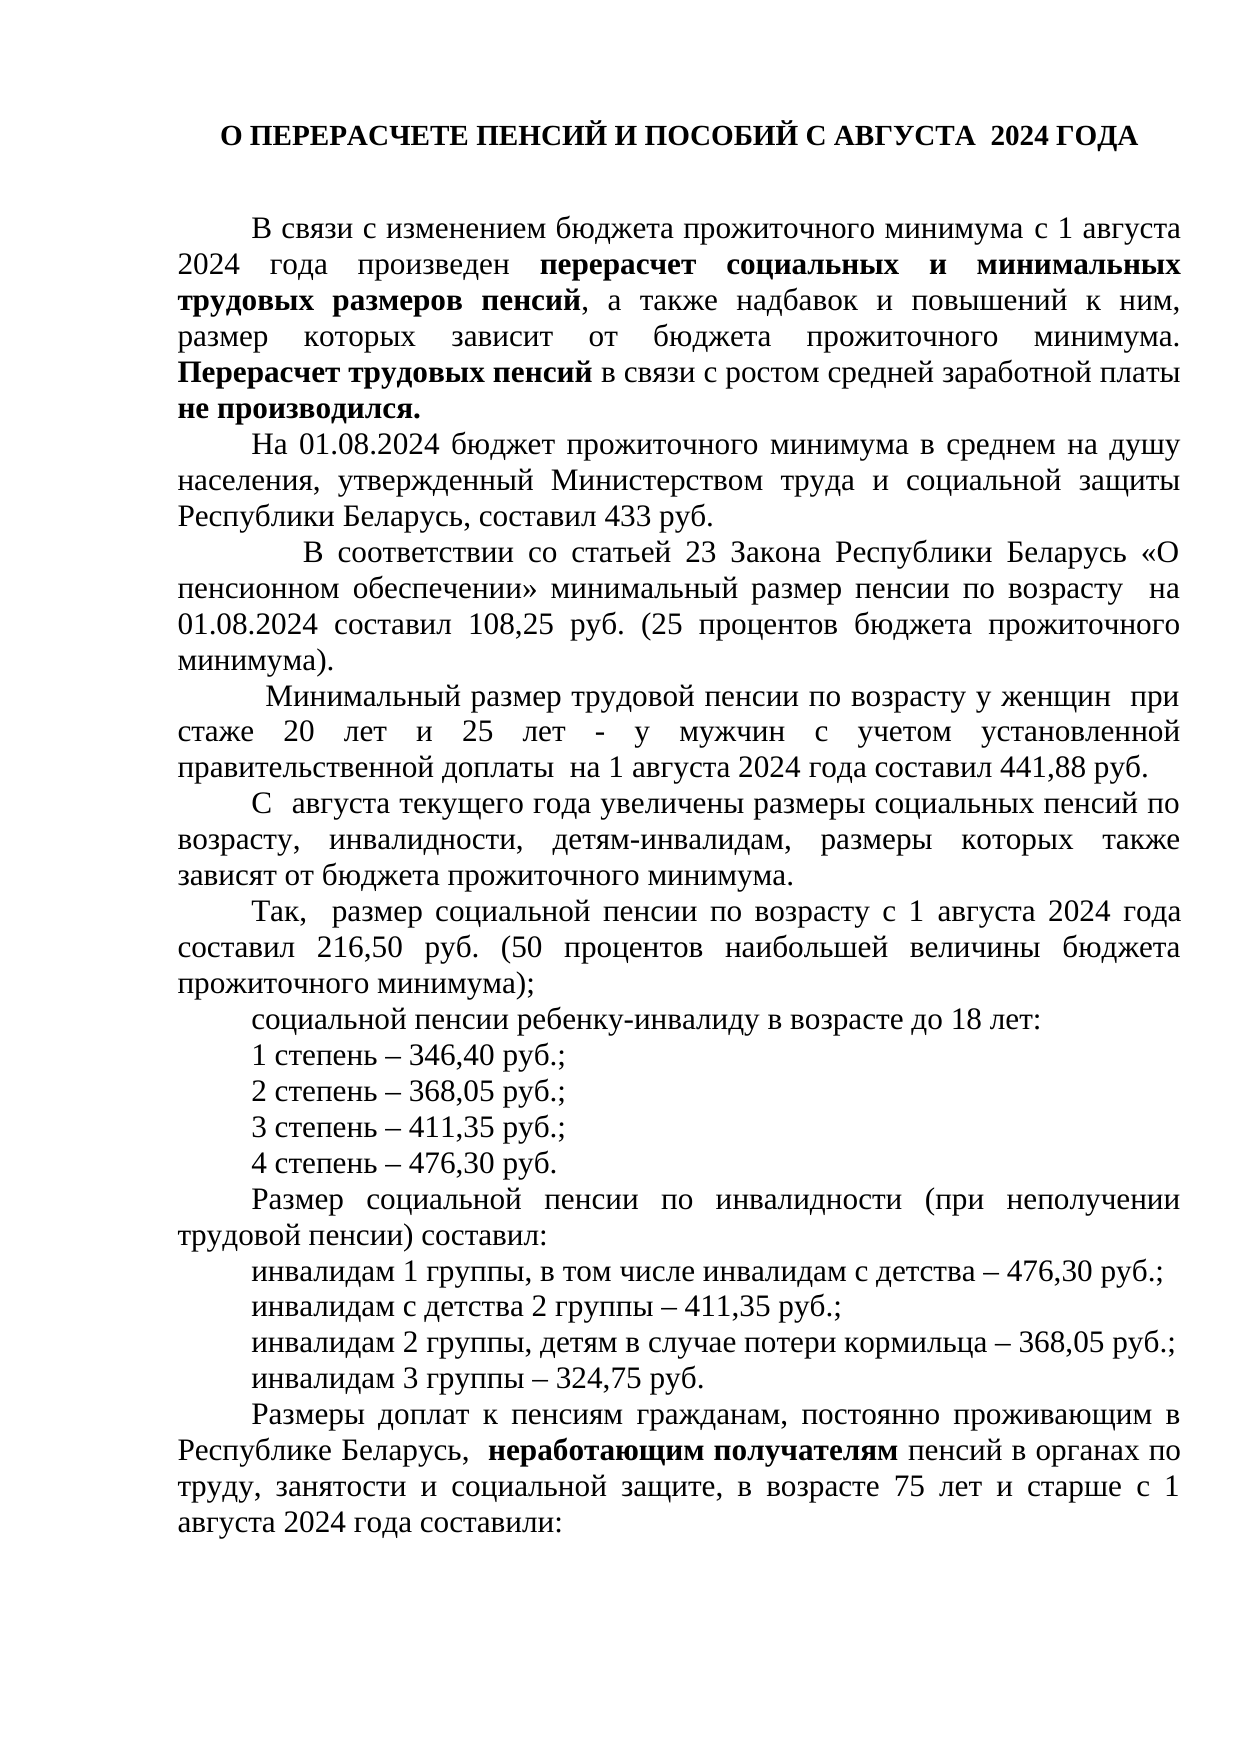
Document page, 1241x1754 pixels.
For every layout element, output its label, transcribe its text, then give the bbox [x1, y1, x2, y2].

text социальной пенсии ребенку-инвалиду в возрасте до 18 лет: [177, 1000, 1181, 1036]
text инвалидам 2 группы, детям в случае потери кормильца – 368,05 руб.; [177, 1324, 1181, 1359]
text Минимальный размер трудовой пенсии по возрасту у женщин при стаже 20 лет и 25 лет - у мужчин с учетом установленной правительственной доплаты на 1 августа 2024 года составил 441,88 руб. [177, 677, 1181, 784]
text С августа текущего года увеличены размеры социальных пенсий по возрасту, инвалидности, детям-инвалидам, размеры которых также зависят от бюджета прожиточного минимума. [177, 784, 1181, 892]
text Размеры доплат к пенсиям гражданам, постоянно проживающим в Республике Беларусь, неработающим получателям пенсий в органах по труду, занятости и социальной защите, в возрасте 75 лет и старше с 1 августа 2024 года составили: [177, 1396, 1181, 1539]
text инвалидам 3 группы – 324,75 руб. [177, 1359, 1181, 1396]
text О ПЕРЕРАСЧЕТЕ ПЕНСИЙ И ПОСОБИЙ С АВГУСТА 2024 ГОДА [177, 118, 1181, 152]
text Размер социальной пенсии по инвалидности (при неполучении трудовой пенсии) составил: [177, 1180, 1181, 1252]
text 4 степень – 476,30 руб. [177, 1144, 1181, 1180]
text инвалидам с детства 2 группы – 411,35 руб.; [177, 1288, 1181, 1324]
text 2 степень – 368,05 руб.; [177, 1072, 1181, 1108]
text 1 степень – 346,40 руб.; [177, 1036, 1181, 1072]
text Так, размер социальной пенсии по возрасту с 1 августа 2024 года составил 216,50 руб. (50 процентов наибольшей величины бюджета прожиточного минимума); [177, 892, 1181, 1000]
text инвалидам 1 группы, в том числе инвалидам с детства – 476,30 руб.; [177, 1252, 1181, 1288]
text На 01.08.2024 бюджет прожиточного минимума в среднем на душу населения, утвержденный Министерством труда и социальной защиты Республики Беларусь, составил 433 руб. [177, 425, 1181, 533]
text В соответствии со статьей 23 Закона Республики Беларусь «О пенсионном обеспечении» минимальный размер пенсии по возрасту на 01.08.2024 составил 108,25 руб. (25 процентов бюджета прожиточного минимума). [177, 533, 1181, 677]
text В связи с изменением бюджета прожиточного минимума с 1 августа 2024 года произведен перерасчет социальных и минимальных трудовых размеров пенсий, а также надбавок и повышений к ним, размер которых зависит от бюджета прожиточного минимума. Перерасчет трудовых пенсий в связи с ростом средней заработной платы не производился. [177, 209, 1181, 425]
text 3 степень – 411,35 руб.; [177, 1108, 1181, 1144]
